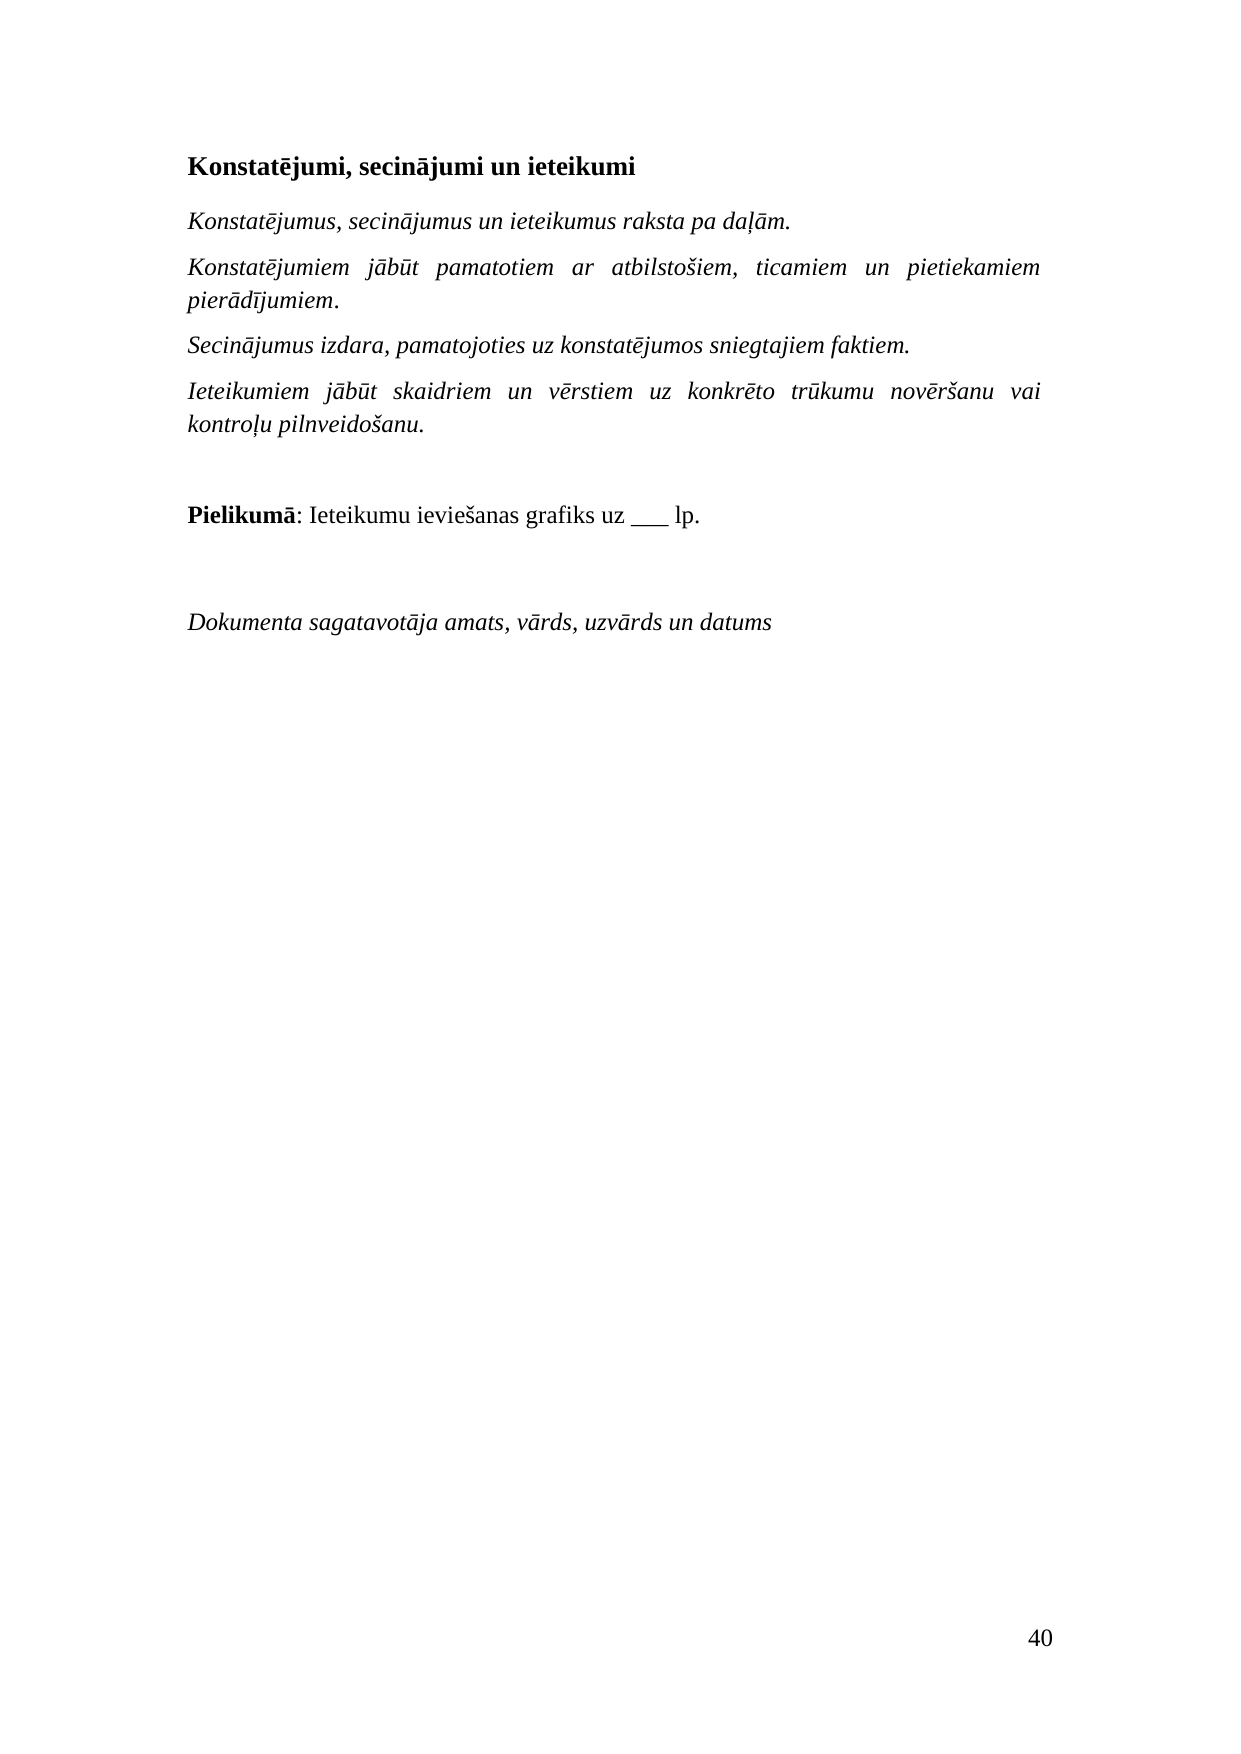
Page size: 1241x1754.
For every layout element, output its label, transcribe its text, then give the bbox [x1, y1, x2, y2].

text Konstatējumi, secinājumi un ieteikumi [187, 150, 1044, 181]
text Konstatējumus, secinājumus un ieteikumus raksta pa daļām. [187, 206, 1044, 235]
text Ieteikumiem jābūt skaidriem un vērstiem uz konkrēto trūkumu novēršanu vai kontroļu pilnveidošanu. [187, 376, 1044, 437]
text Secinājumus izdara, pamatojoties uz konstatējumos sniegtajiem faktiem. [187, 330, 1044, 359]
text Konstatējumiem jābūt pamatotiem ar atbilstošiem, ticamiem un pietiekamiem pierādījumiem. [187, 252, 1044, 313]
text Pielikumā: Ieteikumu ieviešanas grafiks uz ___ lp. [187, 500, 1044, 528]
text Dokumenta sagatavotāja amats, vārds, uzvārds un datums [187, 607, 1044, 636]
